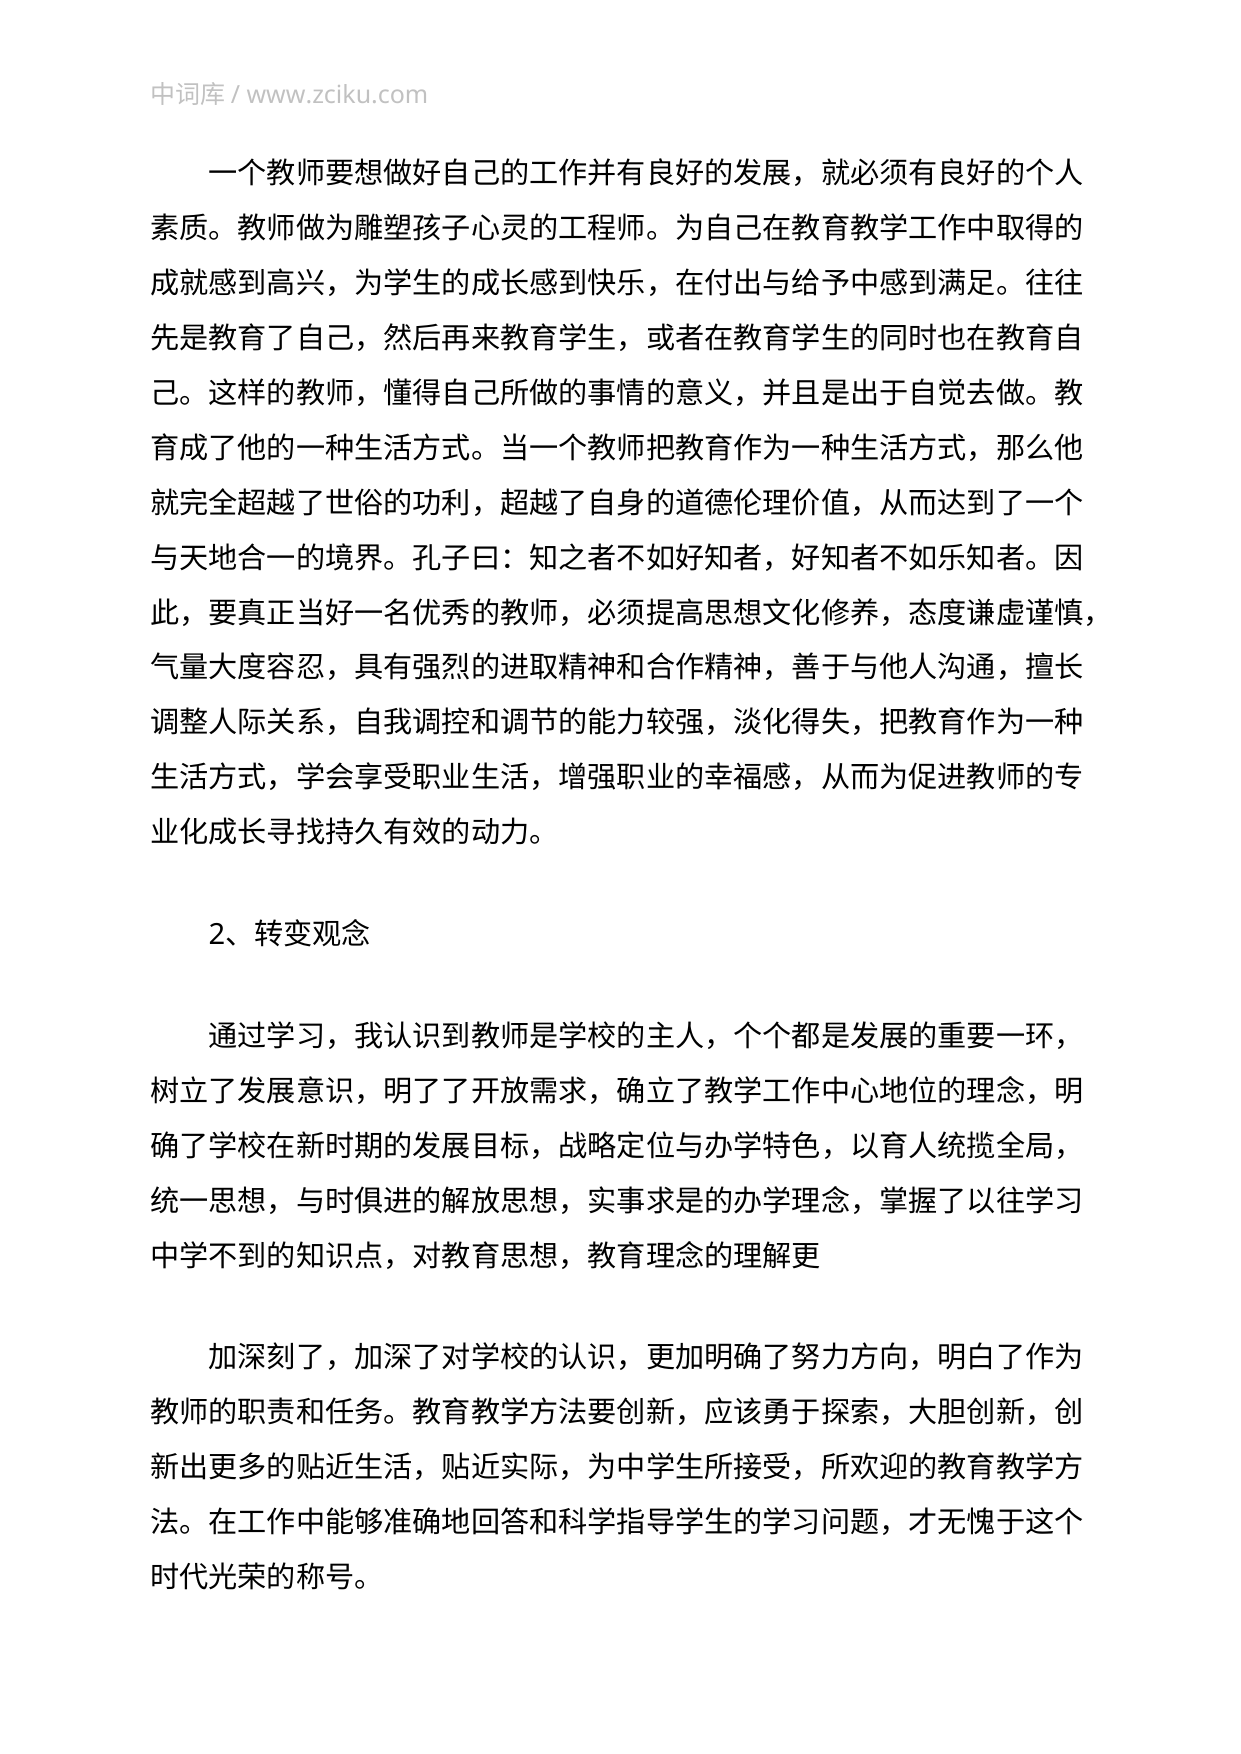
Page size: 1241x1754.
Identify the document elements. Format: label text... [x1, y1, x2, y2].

text 2、转变观念 [150, 911, 1090, 953]
text 通过学习，我认识到教师是学校的主人，个个都是发展的重要一环，树立了发展意识，明了了开放需求，确立了教学工作中心地位的理念，明确了学校在新时期的发展目标，战略定位与办学特色，以育人统揽全局，统一思想，与时俱进的解放思想，实事求是的办学理念，掌握了以往学习中学不到的知识点，对教育思想，教育理念的理解更 [150, 1012, 1090, 1274]
text 一个教师要想做好自己的工作并有良好的发展，就必须有良好的个人素质。教师做为雕塑孩子心灵的工程师。为自己在教育教学工作中取得的成就感到高兴，为学生的成长感到快乐，在付出与给予中感到满足。往往先是教育了自己，然后再来教育学生，或者在教育学生的同时也在教育自己。这样的教师，懂得自己所做的事情的意义，并且是出于自觉去做。教育成了他的一种生活方式。当一个教师把教育作为一种生活方式，那么他就完全超越了世俗的功利，超越了自身的道德伦理价值，从而达到了一个与天地合一的境界。孔子曰：知之者不如好知者，好知者不如乐知者。因此，要真正当好一名优秀的教师，必须提高思想文化修养，态度谦虚谨慎，气量大度容忍，具有强烈的进取精神和合作精神，善于与他人沟通，擅长调整人际关系，自我调控和调节的能力较强，淡化得失，把教育作为一种生活方式，学会享受职业生活，增强职业的幸福感，从而为促进教师的专业化成长寻找持久有效的动力。 [150, 150, 1090, 851]
text 加深刻了，加深了对学校的认识，更加明确了努力方向，明白了作为教师的职责和任务。教育教学方法要创新，应该勇于探索，大胆创新，创新出更多的贴近生活，贴近实际，为中学生所接受，所欢迎的教育教学方法。在工作中能够准确地回答和科学指导学生的学习问题，才无愧于这个时代光荣的称号。 [150, 1334, 1090, 1596]
